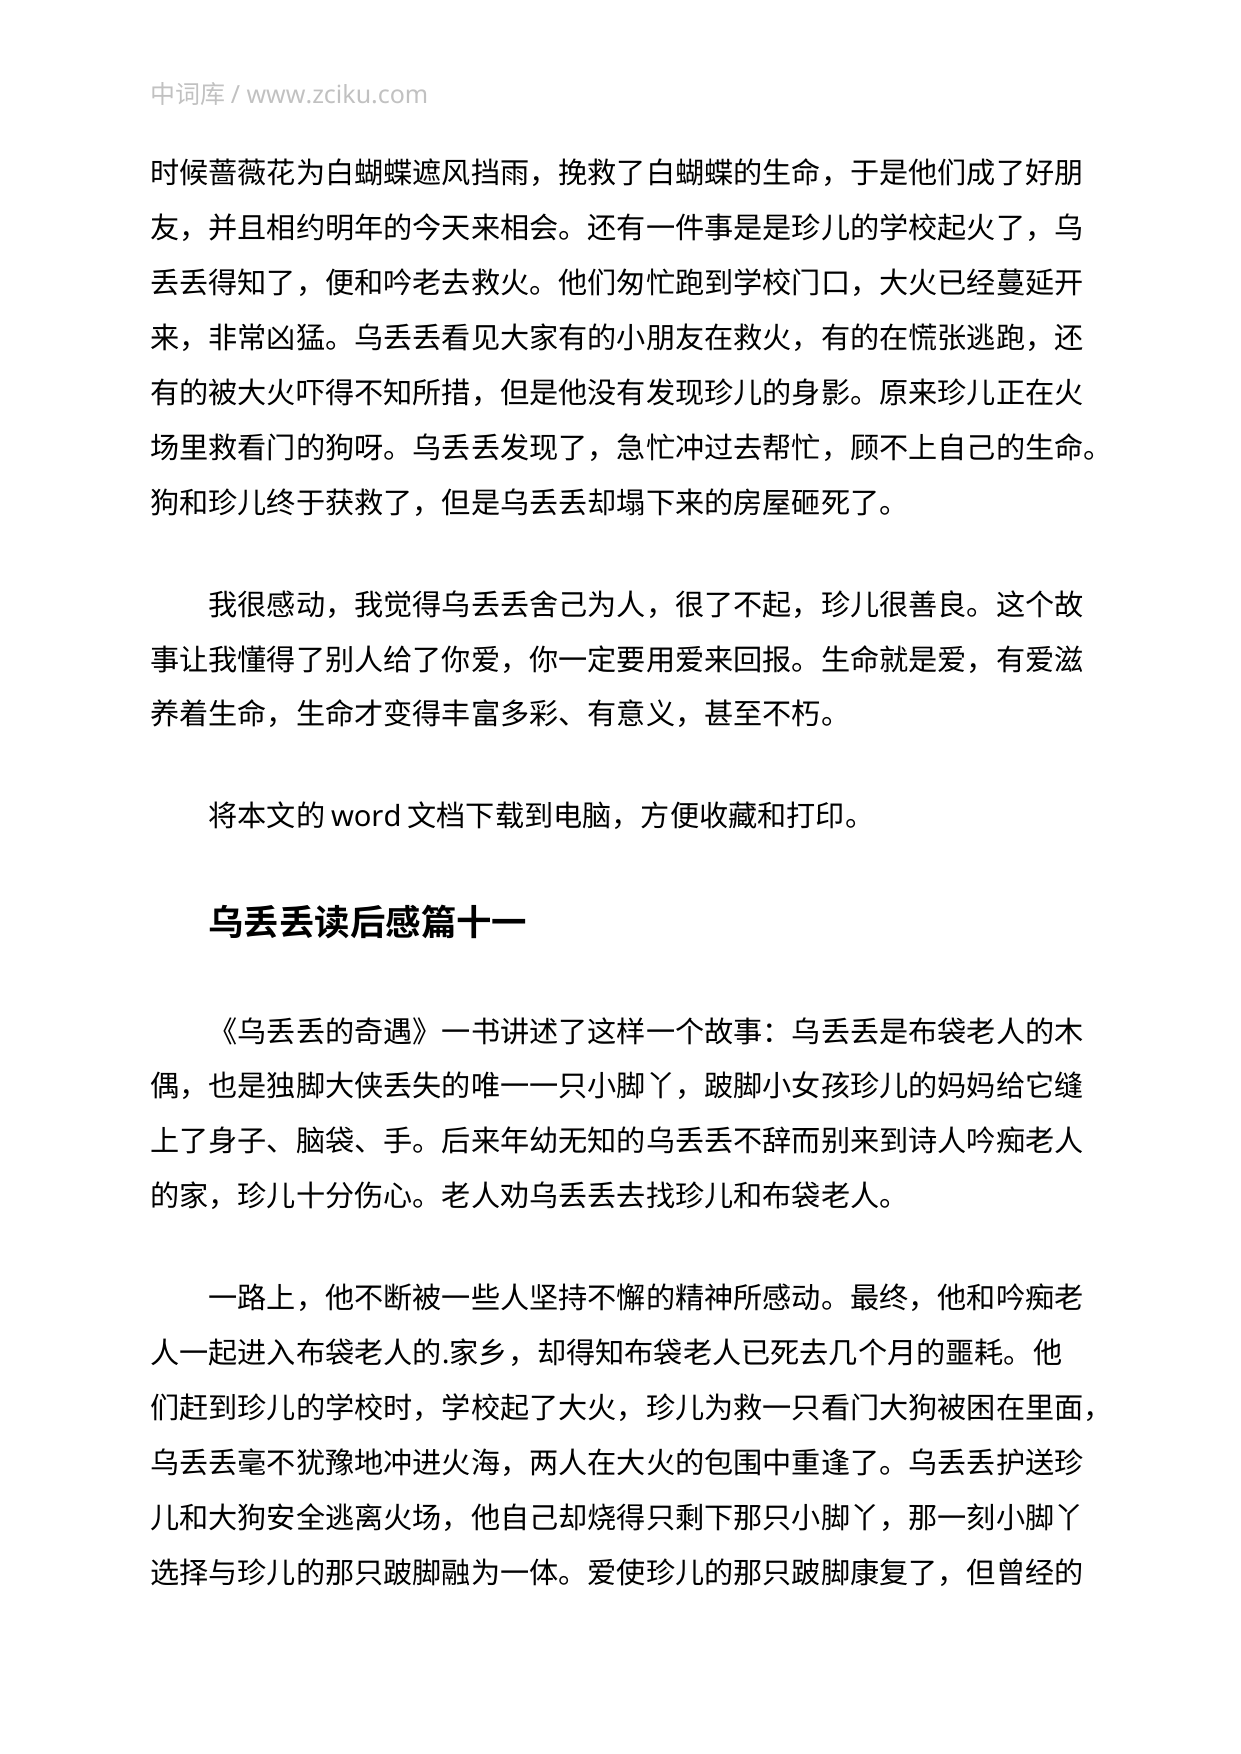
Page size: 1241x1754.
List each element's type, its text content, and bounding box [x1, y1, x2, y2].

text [150, 1274, 1090, 1591]
text 我很感动，我觉得乌丢丢舍己为人，很了不起，珍儿很善良。这个故事让我懂得了别人给了你爱，你一定要用爱来回报。生命就是爱，有爱滋养着生命，生命才变得丰富多彩、有意义，甚至不朽。 [150, 581, 1090, 733]
text 乌丢丢读后感篇十一 [150, 895, 1090, 946]
text 将本文的word文档下载到电脑，方便收藏和打印。 [150, 793, 1090, 835]
text 《乌丢丢的奇遇》一书讲述了这样一个故事：乌丢丢是布袋老人的木偶，也是独脚大侠丢失的唯一一只小脚丫，跛脚小女孩珍儿的妈妈给它缝上了身子、脑袋、手。后来年幼无知的乌丢丢不辞而别来到诗人吟痴老人的家，珍儿十分伤心。老人劝乌丢丢去找珍儿和布袋老人。 [150, 1008, 1090, 1215]
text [150, 150, 1090, 522]
